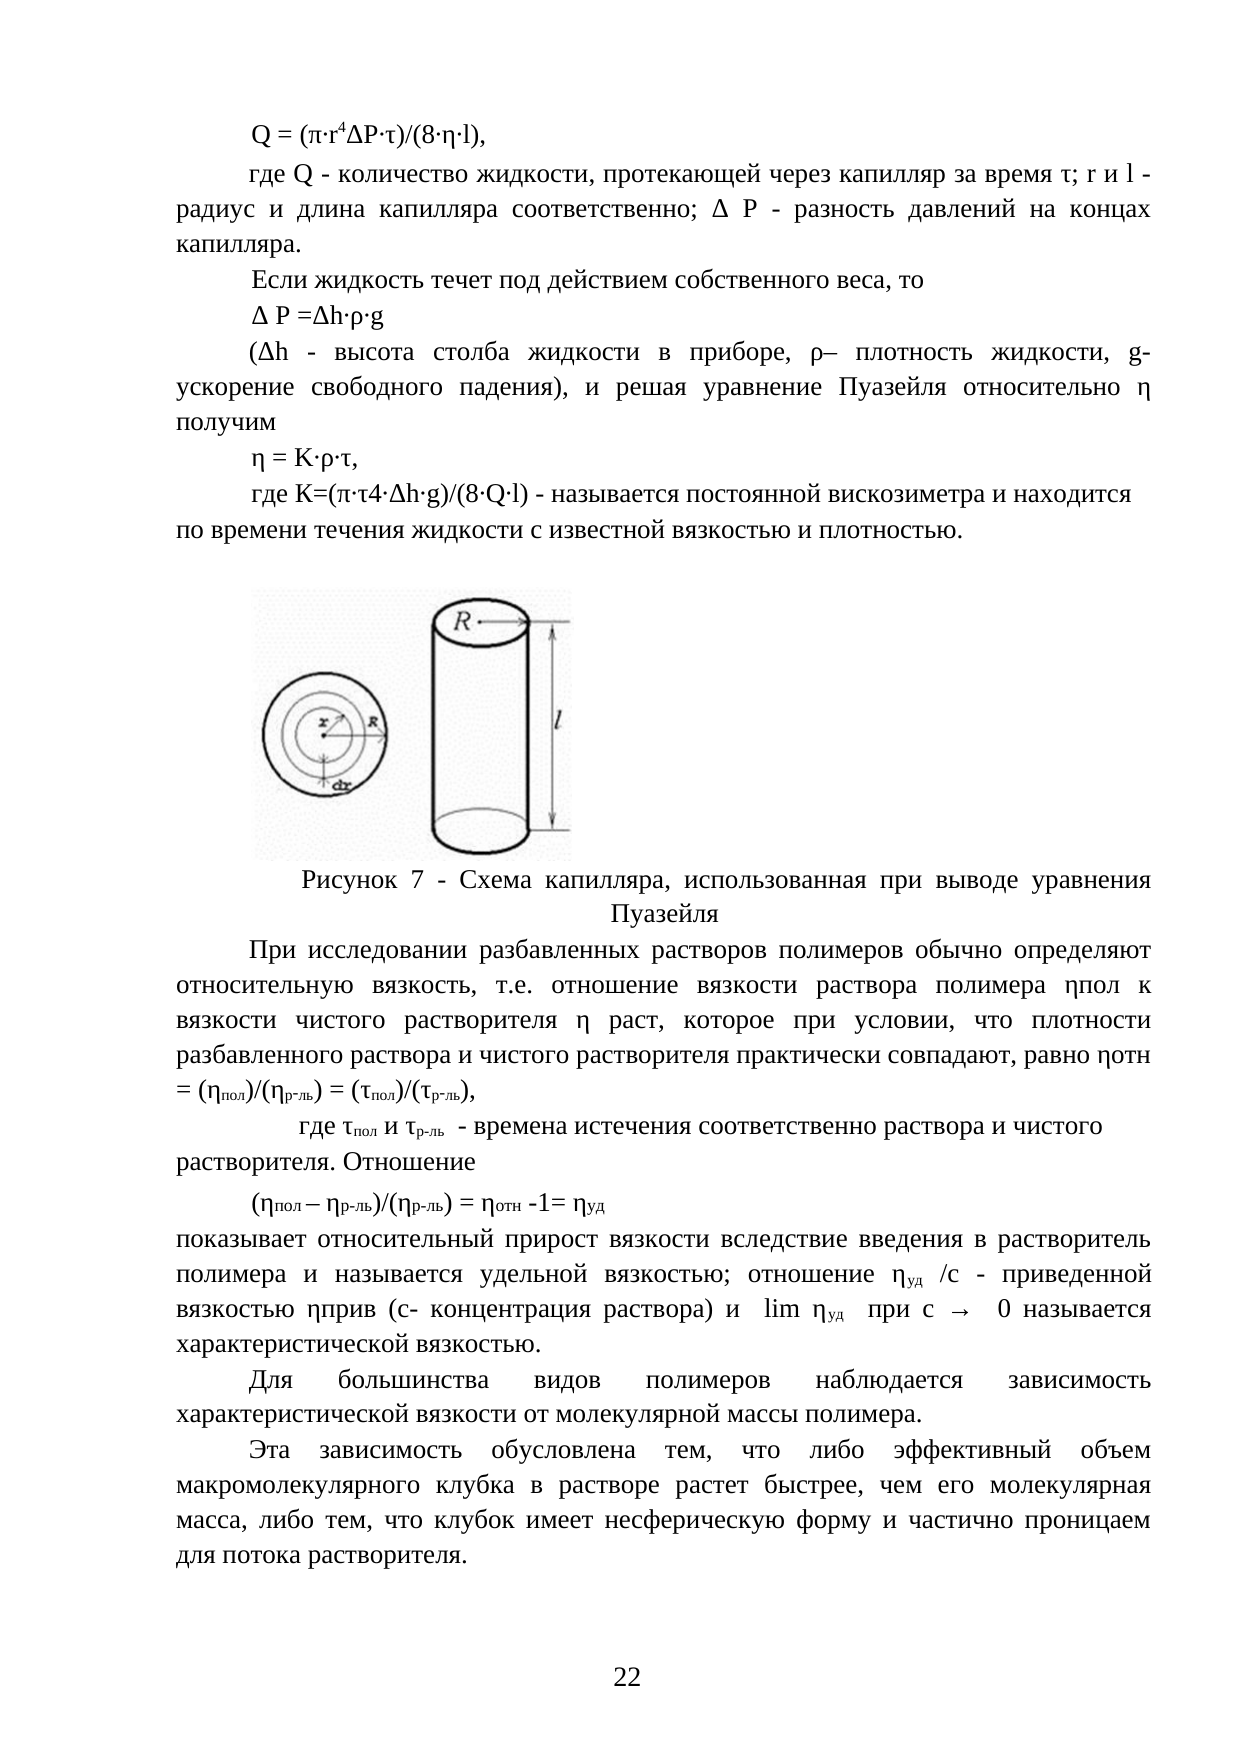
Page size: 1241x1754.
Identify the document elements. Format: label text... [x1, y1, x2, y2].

text Если жидкость течет под действием собственного веса, то [251, 263, 1152, 294]
text При исследовании разбавленных растворов полимеров обычно определяют относительную вязкость, т.е. отношение вязкости раствора полимера ηпол к вязкости чистого растворителя η раст, которое при условии, что плотности разбавленного раствора и чистого растворителя практически совпадают, равно ηотн = (ηпол)/(ηр-ль) = (τпол)/(τр-ль), [176, 933, 1152, 1104]
text Для большинства видов полимеров наблюдается зависимость характеристической вязкости от молекулярной массы полимера. [176, 1363, 1152, 1429]
text Q = (π∙r4ΔP∙τ)/(8∙η∙l), [251, 118, 1152, 149]
text где τпол и τр-ль - времена истечения соответственно раствора и чистого [170, 1109, 1232, 1140]
text растворителя. Отношение [176, 1144, 1152, 1176]
text η = K∙ρ∙τ, [251, 441, 1152, 472]
text где К=(π∙τ4∙Δh∙g)/(8∙Q∙l) - называется постоянной вискозиметра и находится [251, 477, 1152, 508]
text Эта зависимость обусловлена тем, что либо эффективный объем макромолекулярного клубка в растворе растет быстрее, чем его молекулярная масса, либо тем, что клубок имеет несферическую форму и частично проницаем для потока растворителя. [176, 1433, 1152, 1569]
text (ηпол – ηр-ль)/(ηр-ль) = ηотн -1= ηуд [251, 1186, 1152, 1217]
text Рисунок 7 - Схема капилляра, использованная при выводе уравнения Пуазейля [301, 863, 1152, 929]
picture [251, 579, 574, 861]
text Δ Р =Δh∙ρ∙g [251, 299, 1152, 330]
text где Q - количество жидкости, протекающей через капилляр за время τ; r и l - радиус и длина капилляра соответственно; Δ P - разность давлений на концах капилляра. [176, 158, 1152, 258]
text показывает относительный прирост вязкости вследствие введения в растворитель полимера и называется удельной вязкостью; отношение ηуд /с - приведенной вязкостью ηприв (с- концентрация раствора) и lim ηуд при с → 0 называется характеристической вязкостью. [176, 1222, 1152, 1358]
text по времени течения жидкости с известной вязкостью и плотностью. [176, 513, 1152, 544]
text (Δh - высота столба жидкости в приборе, ρ– плотность жидкости, g- ускорение свободного падения), и решая уравнение Пуазейля относительно η получим [176, 335, 1152, 436]
